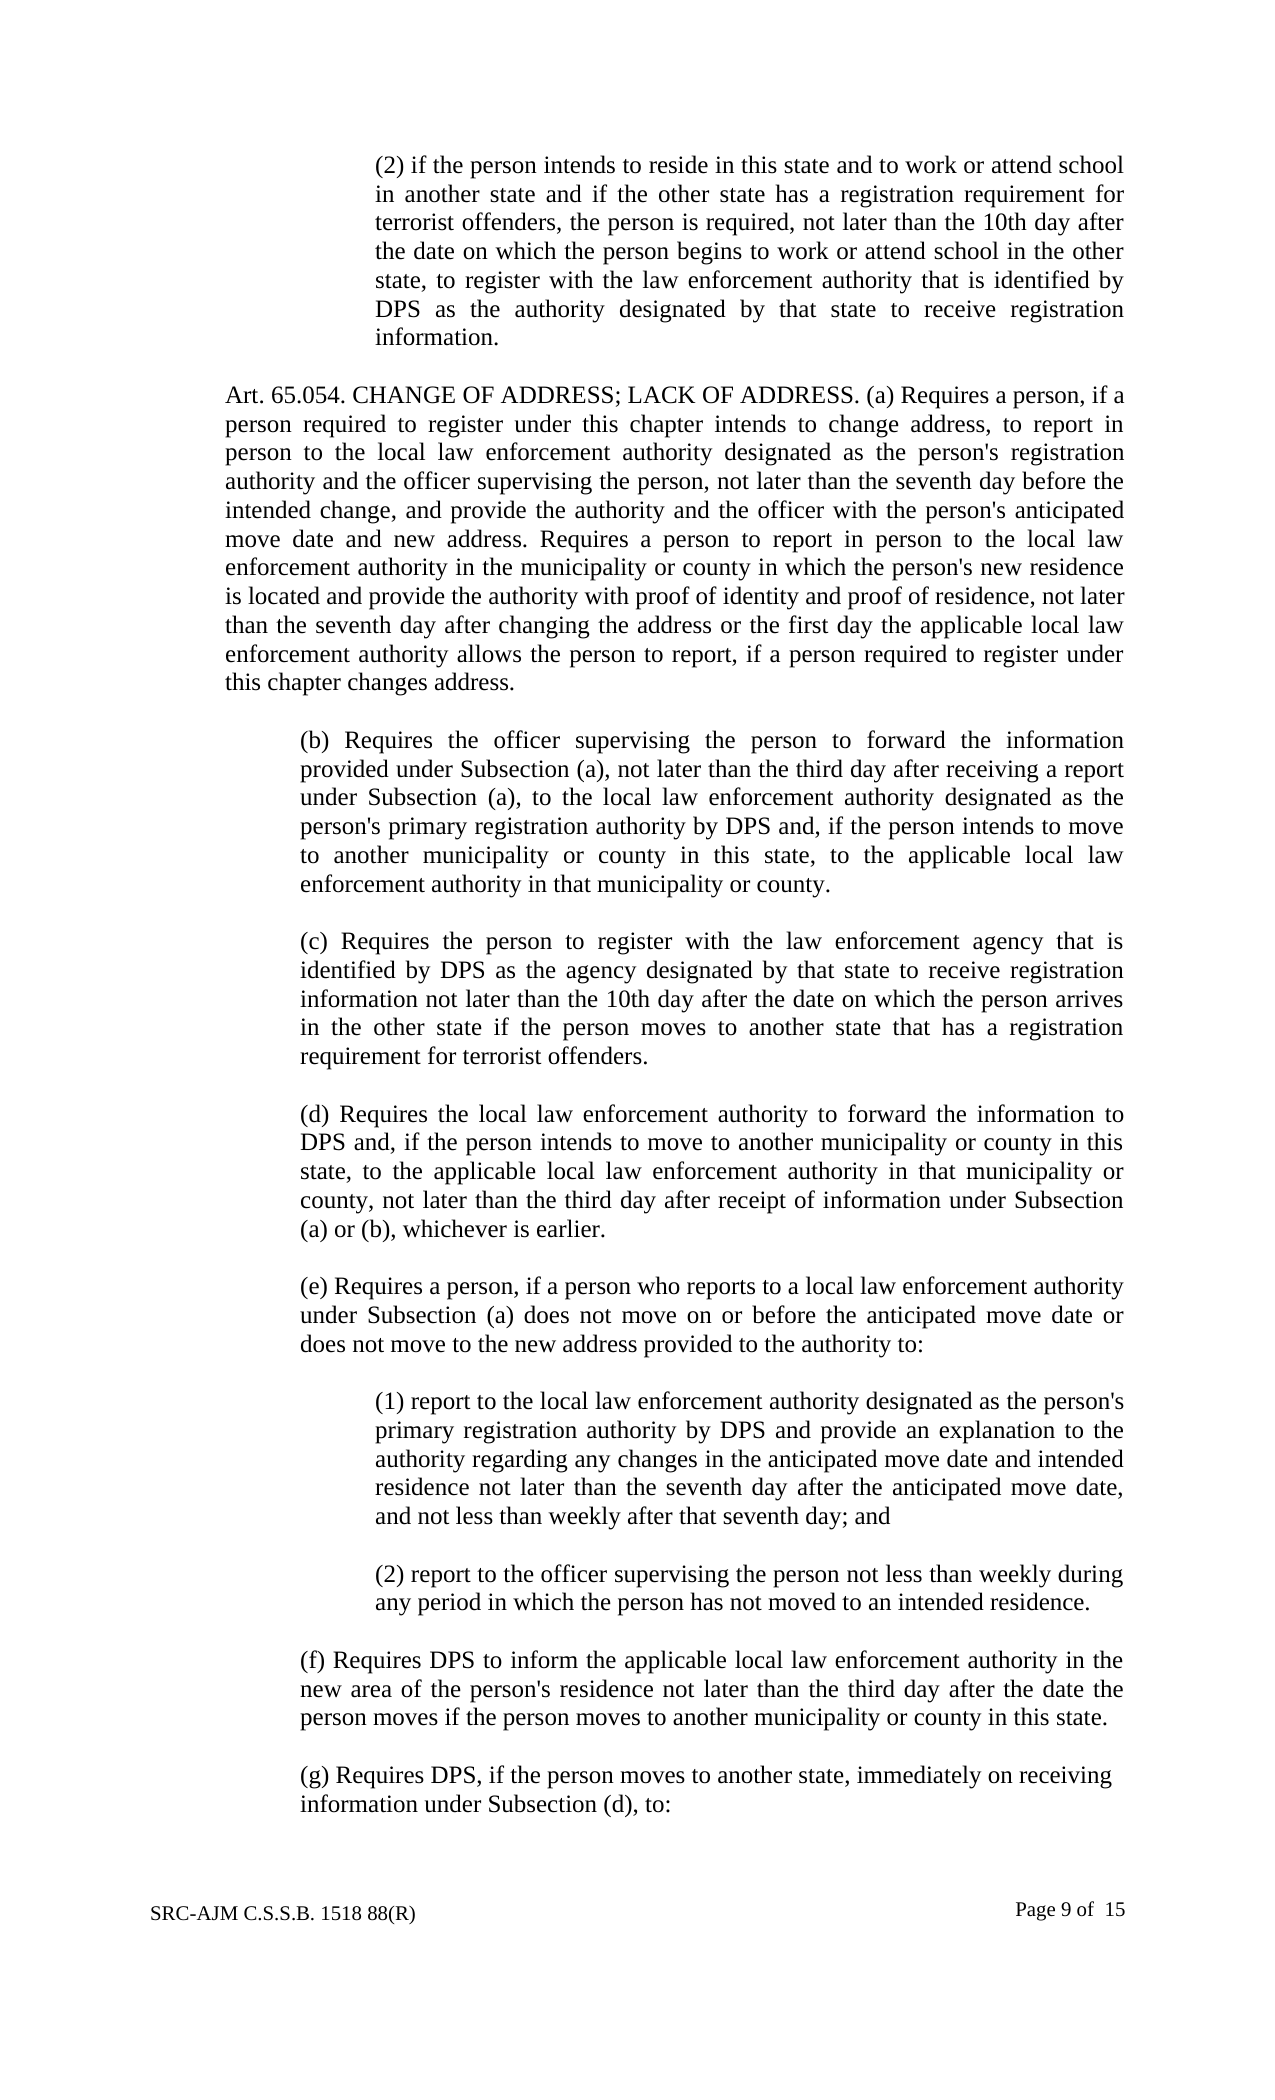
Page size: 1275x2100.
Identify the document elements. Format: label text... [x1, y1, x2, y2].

text (d) Requires the local law enforcement authority to forward the information to DPS and, if the person intends to move to another municipality or county in this state, to the applicable local law enforcement authority in that municipality or county, not later than the third day after receipt of information under Subsection (a) or (b), whichever is earlier. [300, 1099, 1125, 1242]
text (b) Requires the officer supervising the person to forward the information provided under Subsection (a), not later than the third day after receiving a report under Subsection (a), to the local law enforcement authority designated as the person's primary registration authority by DPS and, if the person intends to move to another municipality or county in this state, to the applicable local law enforcement authority in that municipality or county. [300, 725, 1125, 897]
text Art. 65.054. CHANGE OF ADDRESS; LACK OF ADDRESS. (a) Requires a person, if a person required to register under this chapter intends to change address, to report in person to the local law enforcement authority designated as the person's registration authority and the officer supervising the person, not later than the seventh day before the intended change, and provide the authority and the officer with the person's anticipated move date and new address. Requires a person to report in person to the local law enforcement authority in the municipality or county in which the person's new residence is located and provide the authority with proof of identity and proof of residence, not later than the seventh day after changing the address or the first day the applicable local law enforcement authority allows the person to report, if a person required to register under this chapter changes address. [225, 380, 1125, 696]
text (1) report to the local law enforcement authority designated as the person's primary registration authority by DPS and provide an explanation to the authority regarding any changes in the anticipated move date and intended residence not later than the seventh day after the anticipated move date, and not less than weekly after that seventh day; and [375, 1386, 1125, 1530]
text (2) if the person intends to reside in this state and to work or attend school in another state and if the other state has a registration requirement for terrorist offenders, the person is required, not later than the 10th day after the date on which the person begins to work or attend school in the other state, to register with the law enforcement authority that is identified by DPS as the authority designated by that state to receive registration information. [375, 150, 1125, 351]
text (c) Requires the person to register with the law enforcement agency that is identified by DPS as the agency designated by that state to receive registration information not later than the 10th day after the date on which the person arrives in the other state if the person moves to another state that has a registration requirement for terrorist offenders. [300, 926, 1125, 1070]
text (f) Requires DPS to inform the applicable local law enforcement authority in the new area of the person's residence not later than the third day after the date the person moves if the person moves to another municipality or county in this state. [300, 1645, 1125, 1731]
text (g) Requires DPS, if the person moves to another state, immediately on receiving [300, 1760, 1125, 1789]
text (e) Requires a person, if a person who reports to a local law enforcement authority under Subsection (a) does not move on or before the anticipated move date or does not move to the new address provided to the authority to: [300, 1271, 1125, 1357]
text information under Subsection (d), to: [300, 1789, 1125, 1817]
text (2) report to the officer supervising the person not less than weekly during any period in which the person has not moved to an intended residence. [375, 1559, 1125, 1616]
